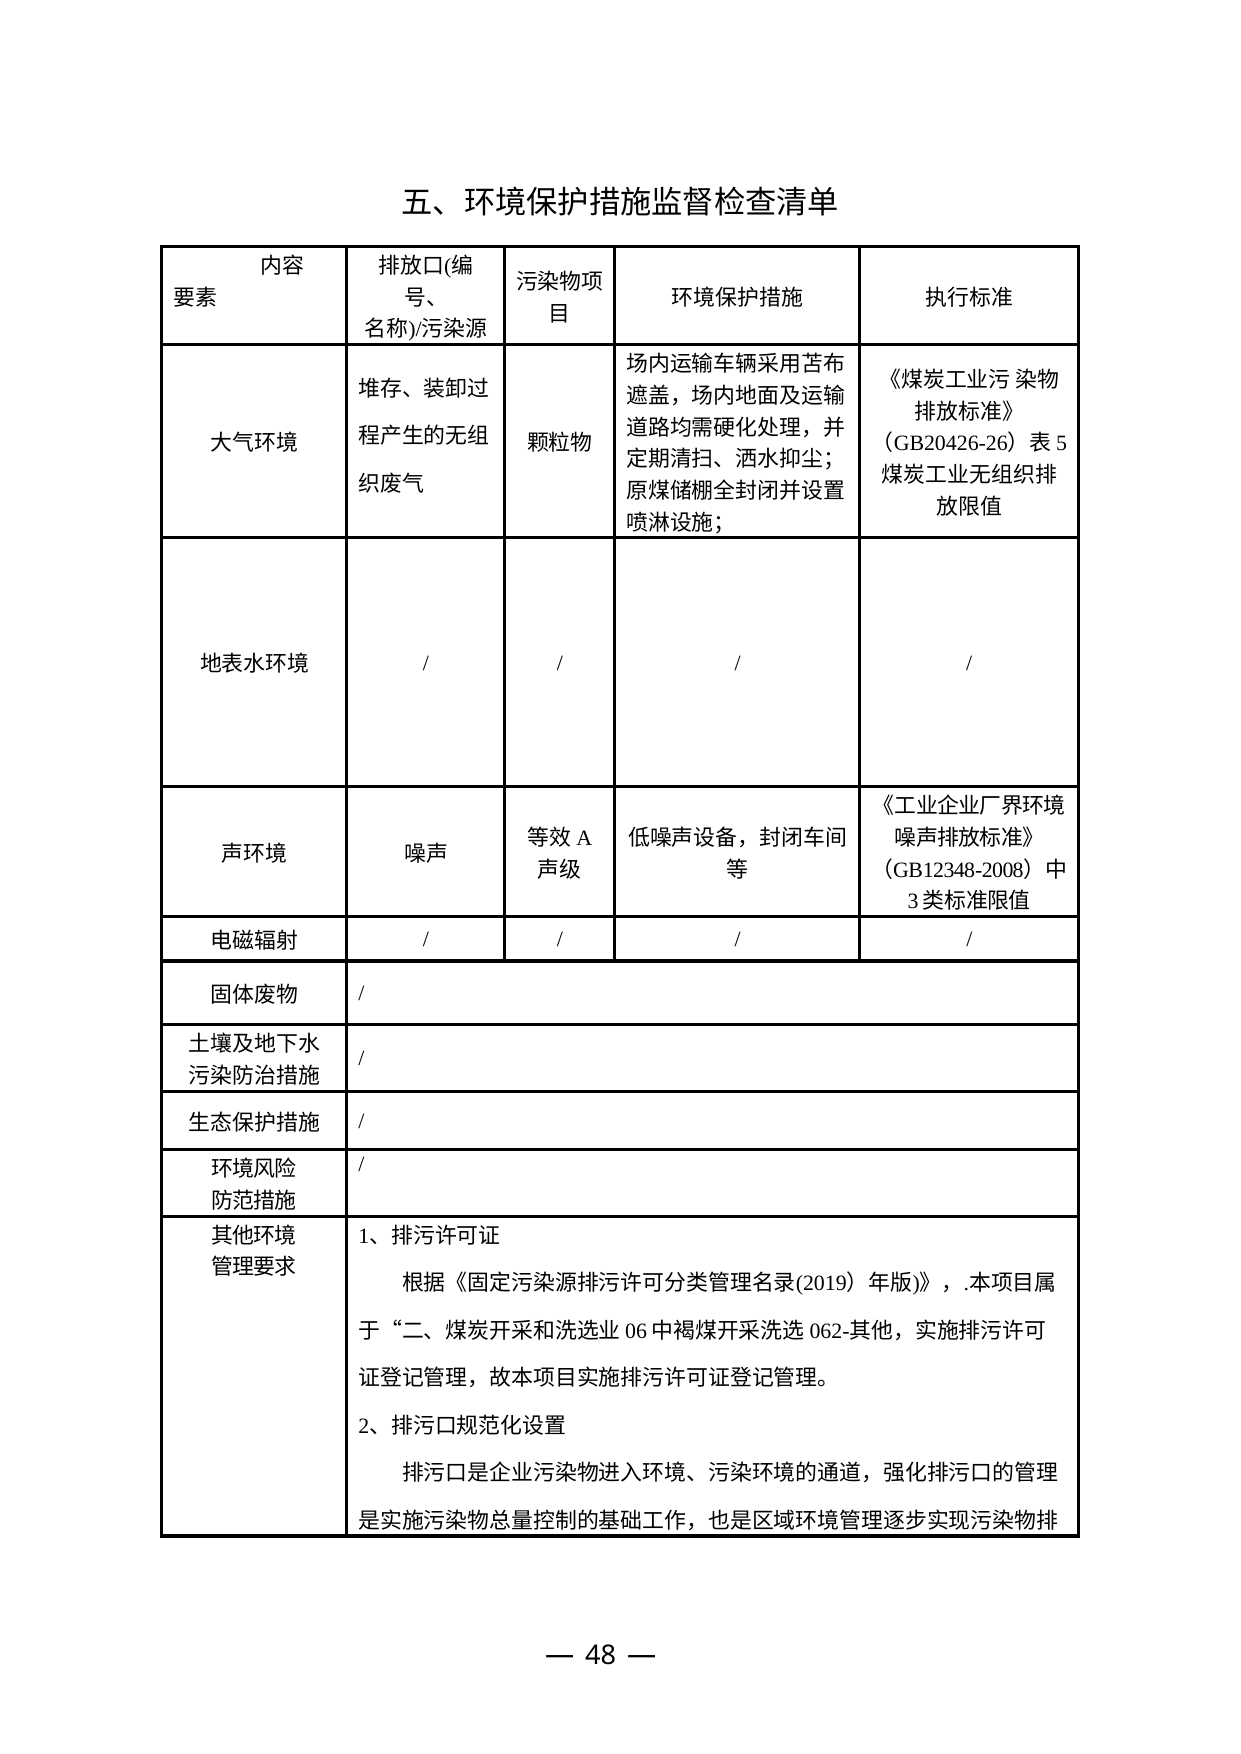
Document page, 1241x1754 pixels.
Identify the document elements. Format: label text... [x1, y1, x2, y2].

table_cell 大气环境 [163, 346, 345, 536]
table_cell / [506, 918, 613, 959]
table_header 内容 要素 [163, 248, 345, 343]
table_header 污染物项目 [506, 248, 613, 343]
table_header 排放口(编号、 名称)/污染源 [348, 248, 503, 343]
table_header 执行标准 [861, 248, 1077, 343]
table_header 环境保护措施 [616, 248, 858, 343]
table_cell 环境风险 防范措施 [163, 1151, 345, 1214]
table_cell / [348, 1026, 1077, 1089]
table_cell 低噪声设备，封闭车间等 [616, 788, 858, 915]
table_cell 堆存、装卸过程产生的无组 织废气 [348, 346, 503, 536]
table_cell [348, 1218, 1077, 1534]
table_cell 《煤炭工业污 染物排放标准》 （GB20426-26）表5煤炭工业无组织排放限值 [861, 346, 1077, 536]
table_cell / [861, 918, 1077, 959]
subtitle 五、环境保护措施监督检查清单 [159, 177, 1081, 222]
table_cell / [616, 539, 858, 785]
table_cell 电磁辐射 [163, 918, 345, 959]
table_cell / [348, 963, 1077, 1023]
table_cell / [616, 918, 858, 959]
table_cell 固体废物 [163, 963, 345, 1023]
table_cell 生态保护措施 [163, 1093, 345, 1148]
table_cell / [506, 539, 613, 785]
table_cell / [348, 918, 503, 959]
table_cell 土壤及地下水 污染防治措施 [163, 1026, 345, 1089]
table_cell 声环境 [163, 788, 345, 915]
table_cell 噪声 [348, 788, 503, 915]
table_cell 《工业企业厂界环境噪声排放标准》（GB12348-2008）中3类标准限值 [861, 788, 1077, 915]
table_cell 颗粒物 [506, 346, 613, 536]
table_cell / [348, 539, 503, 785]
table_cell 其他环境 管理要求 [163, 1218, 345, 1534]
table_cell 场内运输车辆采用苫布 遮盖，场内地面及运输道路均需硬化处理，并定期清扫、洒水抑尘；原煤储棚全封闭并设置喷淋设施； [616, 346, 858, 536]
table_cell / [861, 539, 1077, 785]
table_cell / [348, 1093, 1077, 1148]
table_cell 地表水环境 [163, 539, 345, 785]
table_cell / [348, 1151, 1077, 1214]
table_cell 等效 A 声级 [506, 788, 613, 915]
